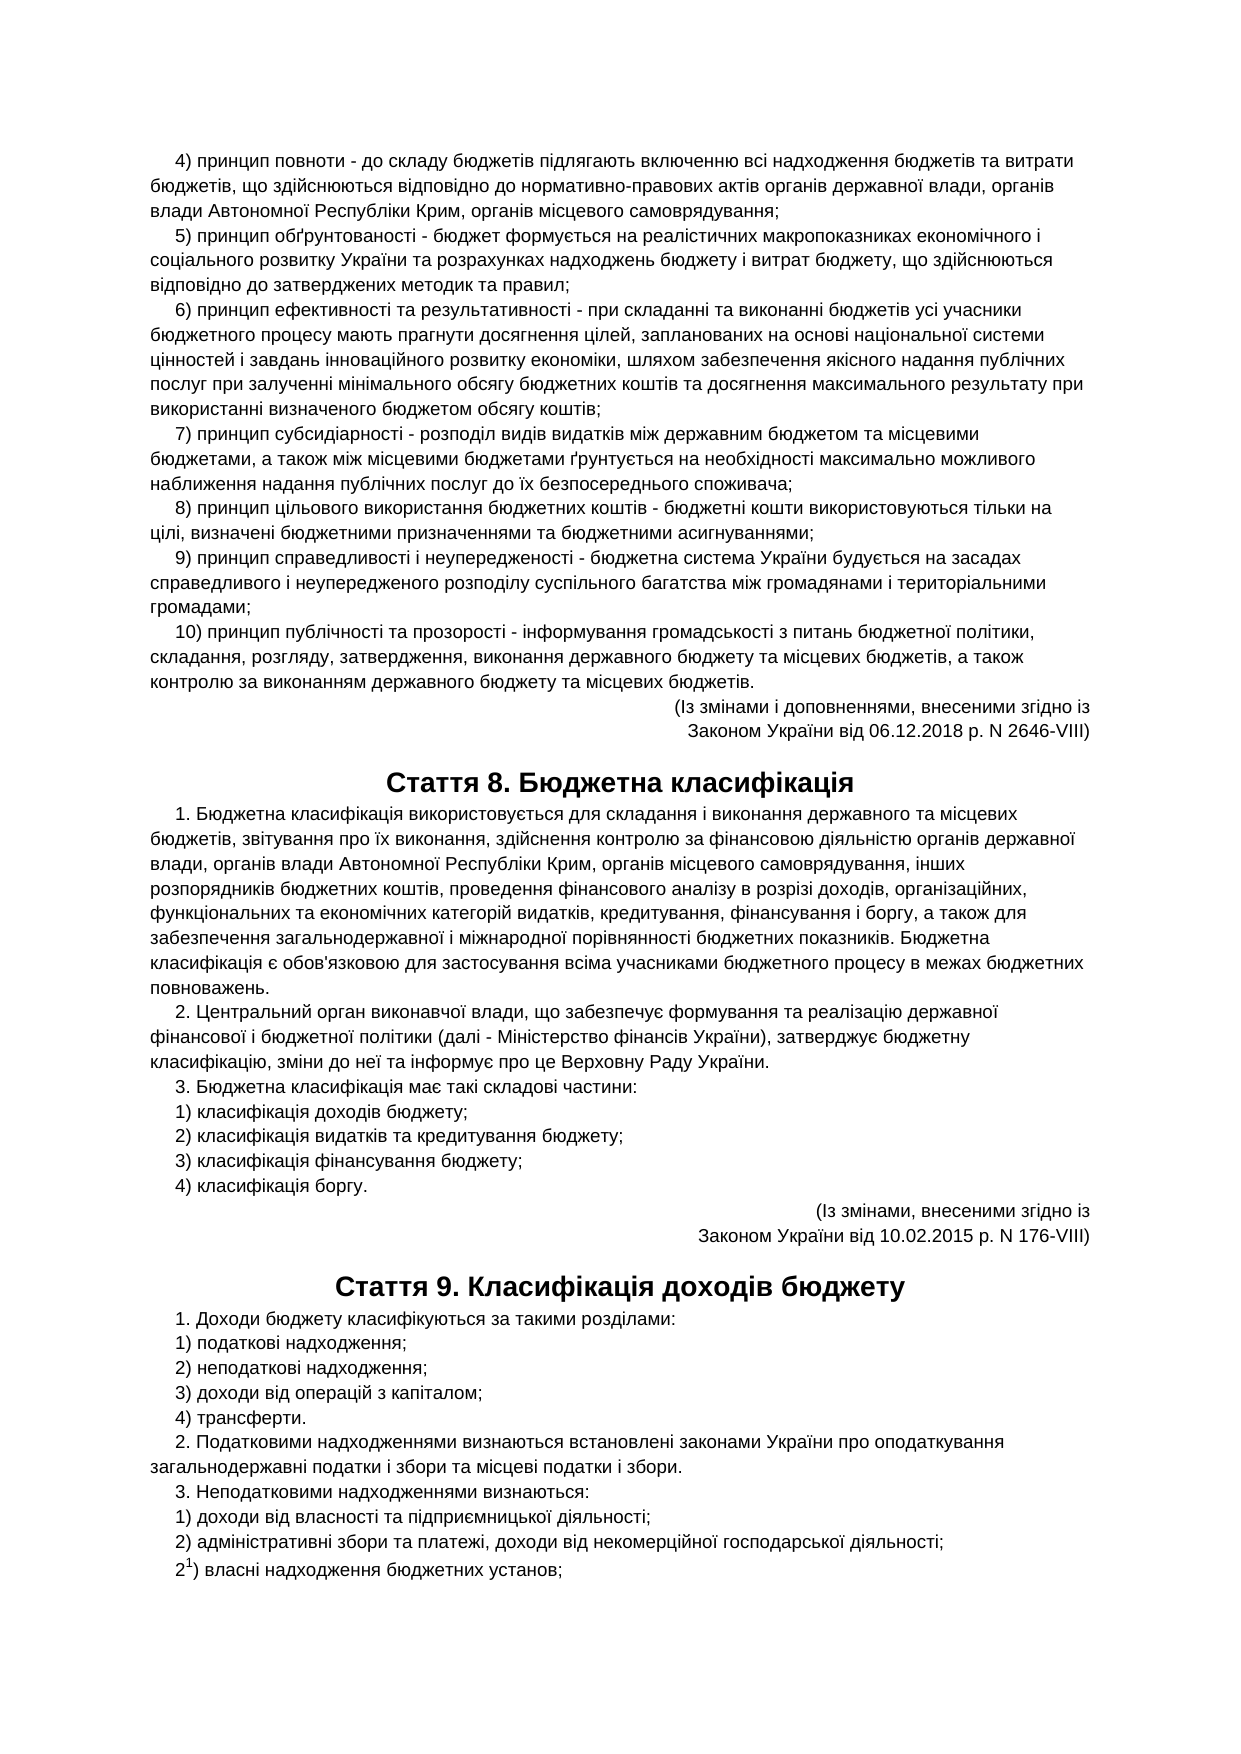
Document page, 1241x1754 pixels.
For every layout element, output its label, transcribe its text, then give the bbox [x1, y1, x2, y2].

text 2. Податковими надходженнями визнаються встановлені законами України про оподаткування загальнодержавні податки і збори та місцеві податки і збори. [150, 1431, 1090, 1478]
text 7) принцип субсидіарності - розподіл видів видатків між державним бюджетом та місцевими бюджетами, а також між місцевими бюджетами ґрунтується на необхідності максимально можливого наближення надання публічних послуг до їх безпосереднього споживача; [150, 423, 1090, 494]
text 1) податкові надходження; [150, 1332, 1090, 1354]
text 1) доходи від власності та підприємницької діяльності; [150, 1506, 1090, 1527]
text 21) власні надходження бюджетних установ; [150, 1555, 1090, 1582]
text 8) принцип цільового використання бюджетних коштів - бюджетні кошти використовуються тільки на цілі, визначені бюджетними призначеннями та бюджетними асигнуваннями; [150, 497, 1090, 543]
text 9) принцип справедливості і неупередженості - бюджетна система України будується на засадах справедливого і неупередженого розподілу суспільного багатства між громадянами і територіальними громадами; [150, 547, 1090, 618]
text 2) адміністративні збори та платежі, доходи від некомерційної господарської діяльності; [150, 1530, 1090, 1552]
text 5) принцип обґрунтованості - бюджет формується на реалістичних макропоказниках економічного і соціального розвитку України та розрахунках надходжень бюджету і витрат бюджету, що здійснюються відповідно до затверджених методик та правил; [150, 224, 1090, 296]
text 3) класифікація фінансування бюджету; [150, 1150, 1090, 1172]
text 1. Доходи бюджету класифікуються за такими розділами: [150, 1307, 1090, 1329]
text 1) класифікація доходів бюджету; [150, 1101, 1090, 1122]
text 4) принцип повноти - до складу бюджетів підлягають включенню всі надходження бюджетів та витрати бюджетів, що здійснюються відповідно до нормативно-правових актів органів державної влади, органів влади Автономної Республіки Крим, органів місцевого самоврядування; [150, 150, 1090, 221]
text 4) класифікація боргу. [150, 1175, 1090, 1196]
subtitle Стаття 9. Класифікація доходів бюджету [150, 1270, 1090, 1302]
text 3. Неподатковими надходженнями визнаються: [150, 1481, 1090, 1502]
text (Із змінами, внесеними згідно із Законом України від 10.02.2015 р. N 176-VIII) [150, 1200, 1090, 1246]
text 2. Центральний орган виконавчої влади, що забезпечує формування та реалізацію державної фінансової і бюджетної політики (далі - Міністерство фінансів України), затверджує бюджетну класифікацію, зміни до неї та інформує про це Верховну Раду України. [150, 1001, 1090, 1072]
text 1. Бюджетна класифікація використовується для складання і виконання державного та місцевих бюджетів, звітування про їх виконання, здійснення контролю за фінансовою діяльністю органів державної влади, органів влади Автономної Республіки Крим, органів місцевого самоврядування, інших розпорядників бюджетних коштів, проведення фінансового аналізу в розрізі доходів, організаційних, функціональних та економічних категорій видатків, кредитування, фінансування і боргу, а також для забезпечення загальнодержавної і міжнародної порівнянності бюджетних показників. Бюджетна класифікація є обов'язковою для застосування всіма учасниками бюджетного процесу в межах бюджетних повноважень. [150, 803, 1090, 998]
text 2) класифікація видатків та кредитування бюджету; [150, 1125, 1090, 1147]
text 10) принцип публічності та прозорості - інформування громадськості з питань бюджетної політики, складання, розгляду, затвердження, виконання державного бюджету та місцевих бюджетів, а також контролю за виконанням державного бюджету та місцевих бюджетів. [150, 621, 1090, 692]
text 3. Бюджетна класифікація має такі складові частини: [150, 1076, 1090, 1097]
text 6) принцип ефективності та результативності - при складанні та виконанні бюджетів усі учасники бюджетного процесу мають прагнути досягнення цілей, запланованих на основі національної системи цінностей і завдань інноваційного розвитку економіки, шляхом забезпечення якісного надання публічних послуг при залученні мінімального обсягу бюджетних коштів та досягнення максимального результату при використанні визначеного бюджетом обсягу коштів; [150, 299, 1090, 419]
text 4) трансферти. [150, 1406, 1090, 1428]
text 2) неподаткові надходження; [150, 1357, 1090, 1378]
text (Із змінами і доповненнями, внесеними згідно із Законом України від 06.12.2018 р. N 2646-VIII) [150, 695, 1090, 742]
text 3) доходи від операцій з капіталом; [150, 1382, 1090, 1403]
subtitle Стаття 8. Бюджетна класифікація [150, 766, 1090, 798]
